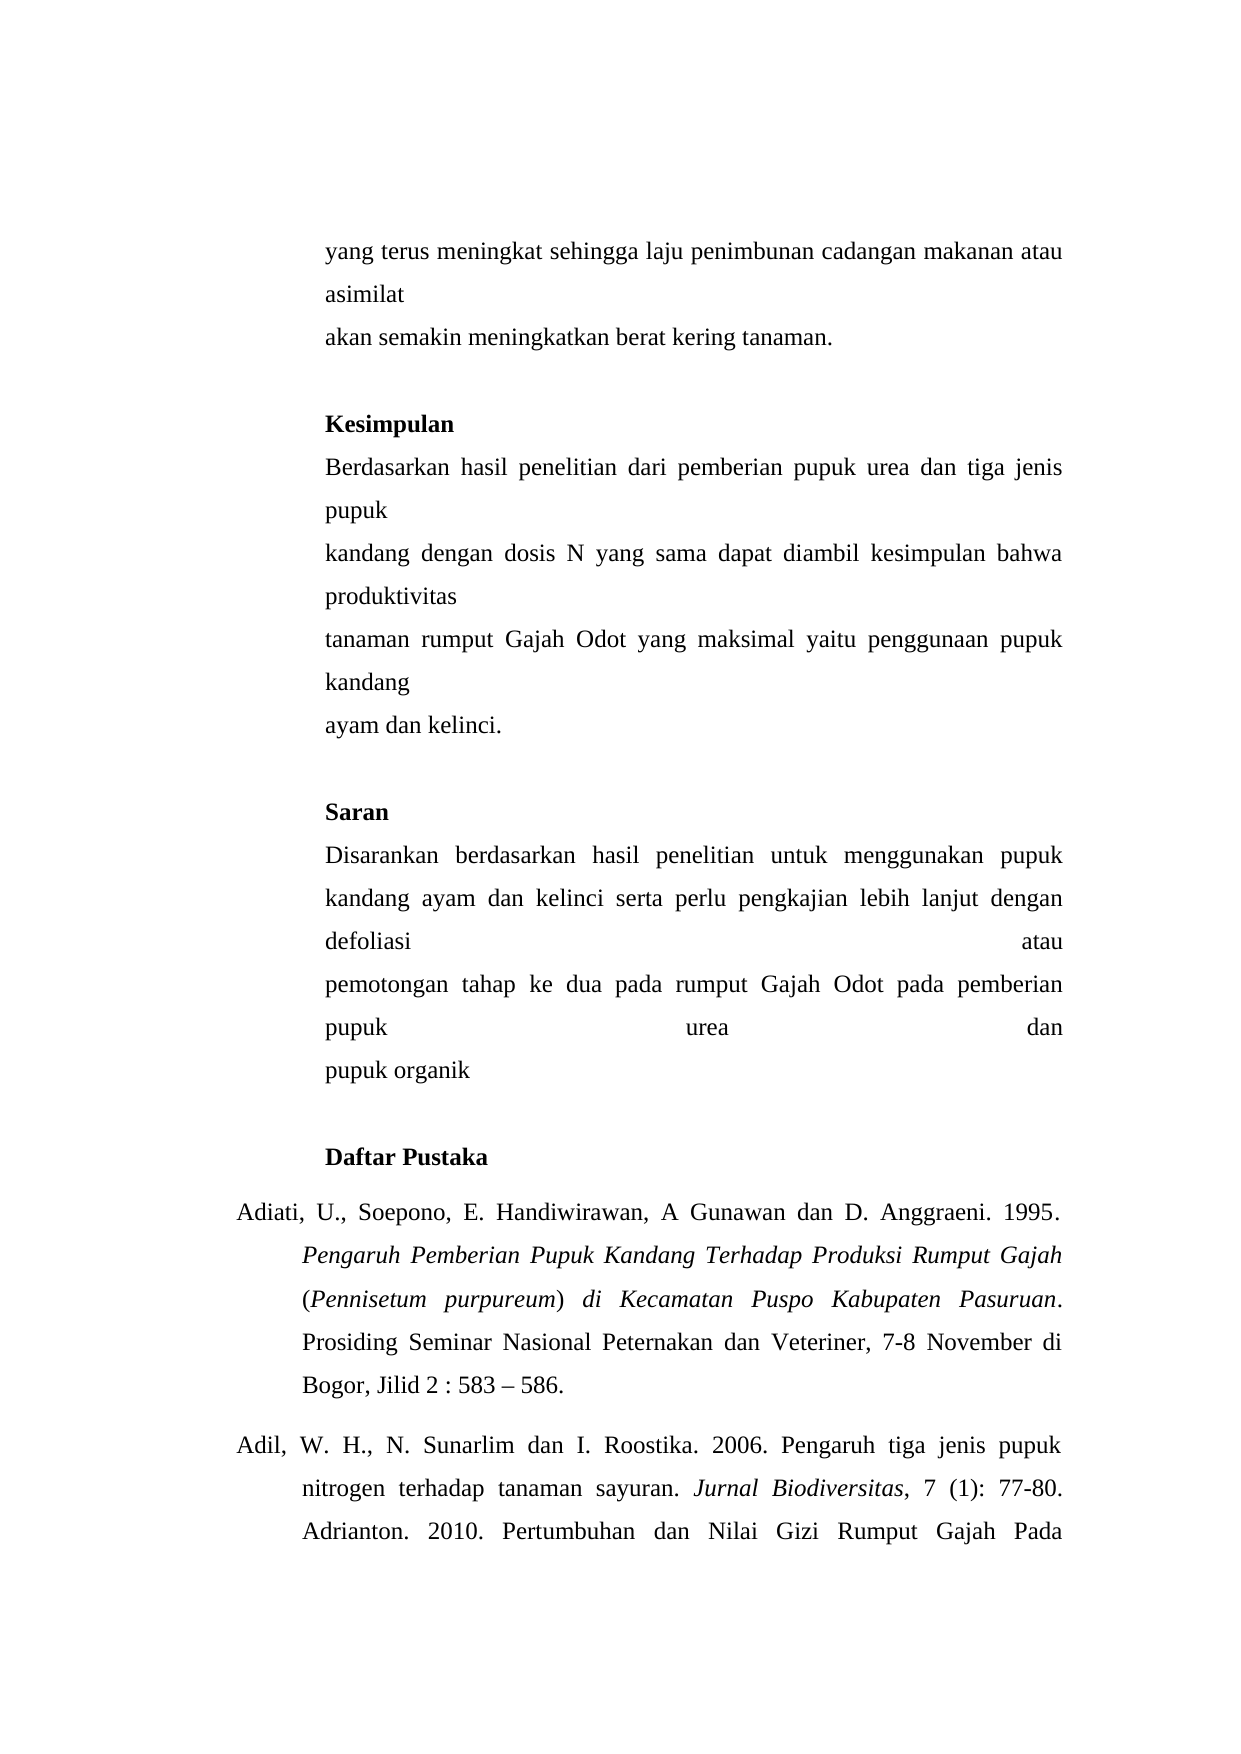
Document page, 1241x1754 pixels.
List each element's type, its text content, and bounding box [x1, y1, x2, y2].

text Disarankan berdasarkan hasil penelitian untuk menggunakan pupuk kandang ayam dan kelinci serta perlu pengkajian lebih lanjut dengan defoliasi atau pemotongan tahap ke dua pada rumput Gajah Odot pada pemberian pupuk urea dan pupuk organik [325, 840, 1063, 1084]
text Saran [325, 797, 1063, 826]
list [325, 236, 1063, 351]
text Adiati, U., Soepono, E. Handiwirawan, A Gunawan dan D. Anggraeni. 1995. Pengaruh Pemberian Pupuk Kandang Terhadap Produksi Rumput Gajah (Pennisetum purpureum) di Kecamatan Puspo Kabupaten Pasuruan. Prosiding Seminar Nasional Peternakan dan Veteriner, 7-8 November di Bogor, Jilid 2 : 583 – 586. [236, 1197, 1063, 1399]
text Berdasarkan hasil penelitian dari pemberian pupuk urea dan tiga jenis pupuk kandang dengan dosis N yang sama dapat diambil kesimpulan bahwa produktivitas tanaman rumput Gajah Odot yang maksimal yaitu penggunaan pupuk kandang ayam dan kelinci. [325, 452, 1063, 739]
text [236, 1430, 1063, 1545]
list Kesimpulan [325, 409, 1063, 437]
text Daftar Pustaka [325, 1142, 1063, 1171]
